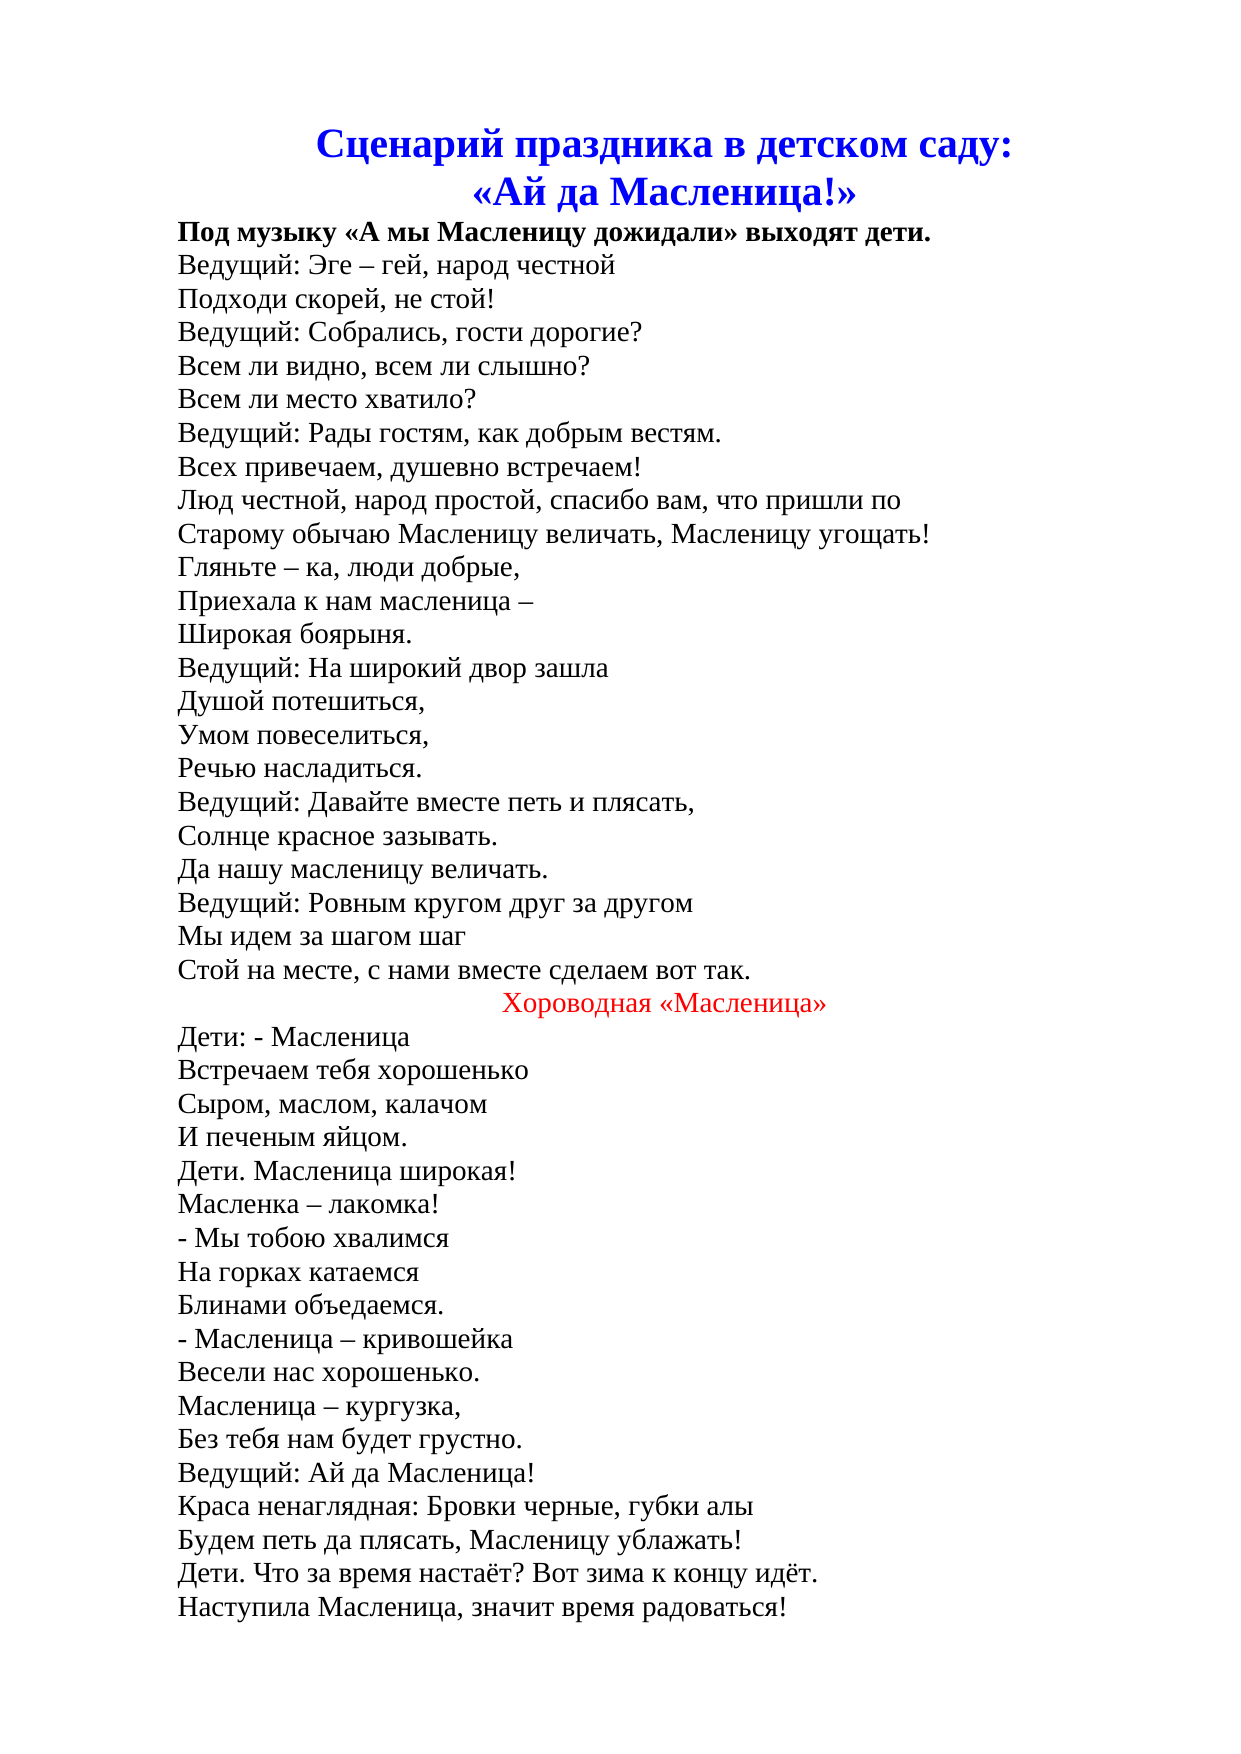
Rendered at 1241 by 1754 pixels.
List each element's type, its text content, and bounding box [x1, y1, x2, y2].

text Масленка – лакомка! [177, 1187, 1152, 1220]
text Масленица – кургузка, [177, 1388, 1152, 1421]
text Под музыку «А мы Масленицу дожидали» выходят дети. [177, 214, 1152, 247]
text Речью насладиться. [177, 751, 1152, 784]
text Краса ненаглядная: Бровки черные, губки алы [177, 1488, 1152, 1522]
text Хороводная «Масленица» [177, 985, 1152, 1019]
text Ведущий: Давайте вместе петь и плясать, [177, 784, 1152, 818]
text Солнце красное зазывать. [177, 818, 1152, 851]
text Приехала к нам масленица – [177, 583, 1152, 616]
text Ведущий: Ай да Масленица! [177, 1455, 1152, 1488]
text Стой на месте, с нами вместе сделаем вот так. [177, 952, 1152, 985]
text Умом повеселиться, [177, 717, 1152, 751]
text Дети. Масленица широкая! [177, 1153, 1152, 1187]
text Старому обычаю Масленицу величать, Масленицу угощать! [177, 516, 1152, 549]
text - Масленица – кривошейка [177, 1321, 1152, 1354]
text Дети. Что за время настаёт? Вот зима к концу идёт. [177, 1556, 1152, 1589]
text Ведущий: Ровным кругом друг за другом [177, 885, 1152, 918]
text Гляньте – ка, люди добрые, [177, 549, 1152, 583]
text Душой потешиться, [177, 683, 1152, 717]
text Всех привечаем, душевно встречаем! [177, 449, 1152, 482]
text - Мы тобою хвалимся [177, 1220, 1152, 1254]
text Ведущий: На широкий двор зашла [177, 650, 1152, 683]
text Мы идем за шагом шаг [177, 918, 1152, 952]
text Дети: - Масленица [177, 1019, 1152, 1052]
text Люд честной, народ простой, спасибо вам, что пришли по [177, 482, 1152, 516]
text «Ай да Масленица!» [177, 166, 1152, 214]
text На горках катаемся [177, 1254, 1152, 1287]
text Ведущий: Собрались, гости дорогие? [177, 314, 1152, 348]
text Подходи скорей, не стой! [177, 281, 1152, 314]
text Ведущий: Рады гостям, как добрым вестям. [177, 415, 1152, 449]
text Встречаем тебя хорошенько [177, 1052, 1152, 1086]
text Да нашу масленицу величать. [177, 851, 1152, 885]
text Сценарий праздника в детском саду: [177, 118, 1152, 166]
text Широкая боярыня. [177, 616, 1152, 650]
text Всем ли место хватило? [177, 382, 1152, 415]
text Блинами объедаемся. [177, 1287, 1152, 1321]
text Всем ли видно, всем ли слышно? [177, 348, 1152, 382]
text И печеным яйцом. [177, 1119, 1152, 1153]
text Наступила Масленица, значит время радоваться! [177, 1589, 1152, 1623]
text Без тебя нам будет грустно. [177, 1421, 1152, 1455]
text Будем петь да плясать, Масленицу ублажать! [177, 1522, 1152, 1556]
text Ведущий: Эге – гей, народ честной [177, 247, 1152, 281]
text Весели нас хорошенько. [177, 1354, 1152, 1388]
text Сыром, маслом, калачом [177, 1086, 1152, 1119]
